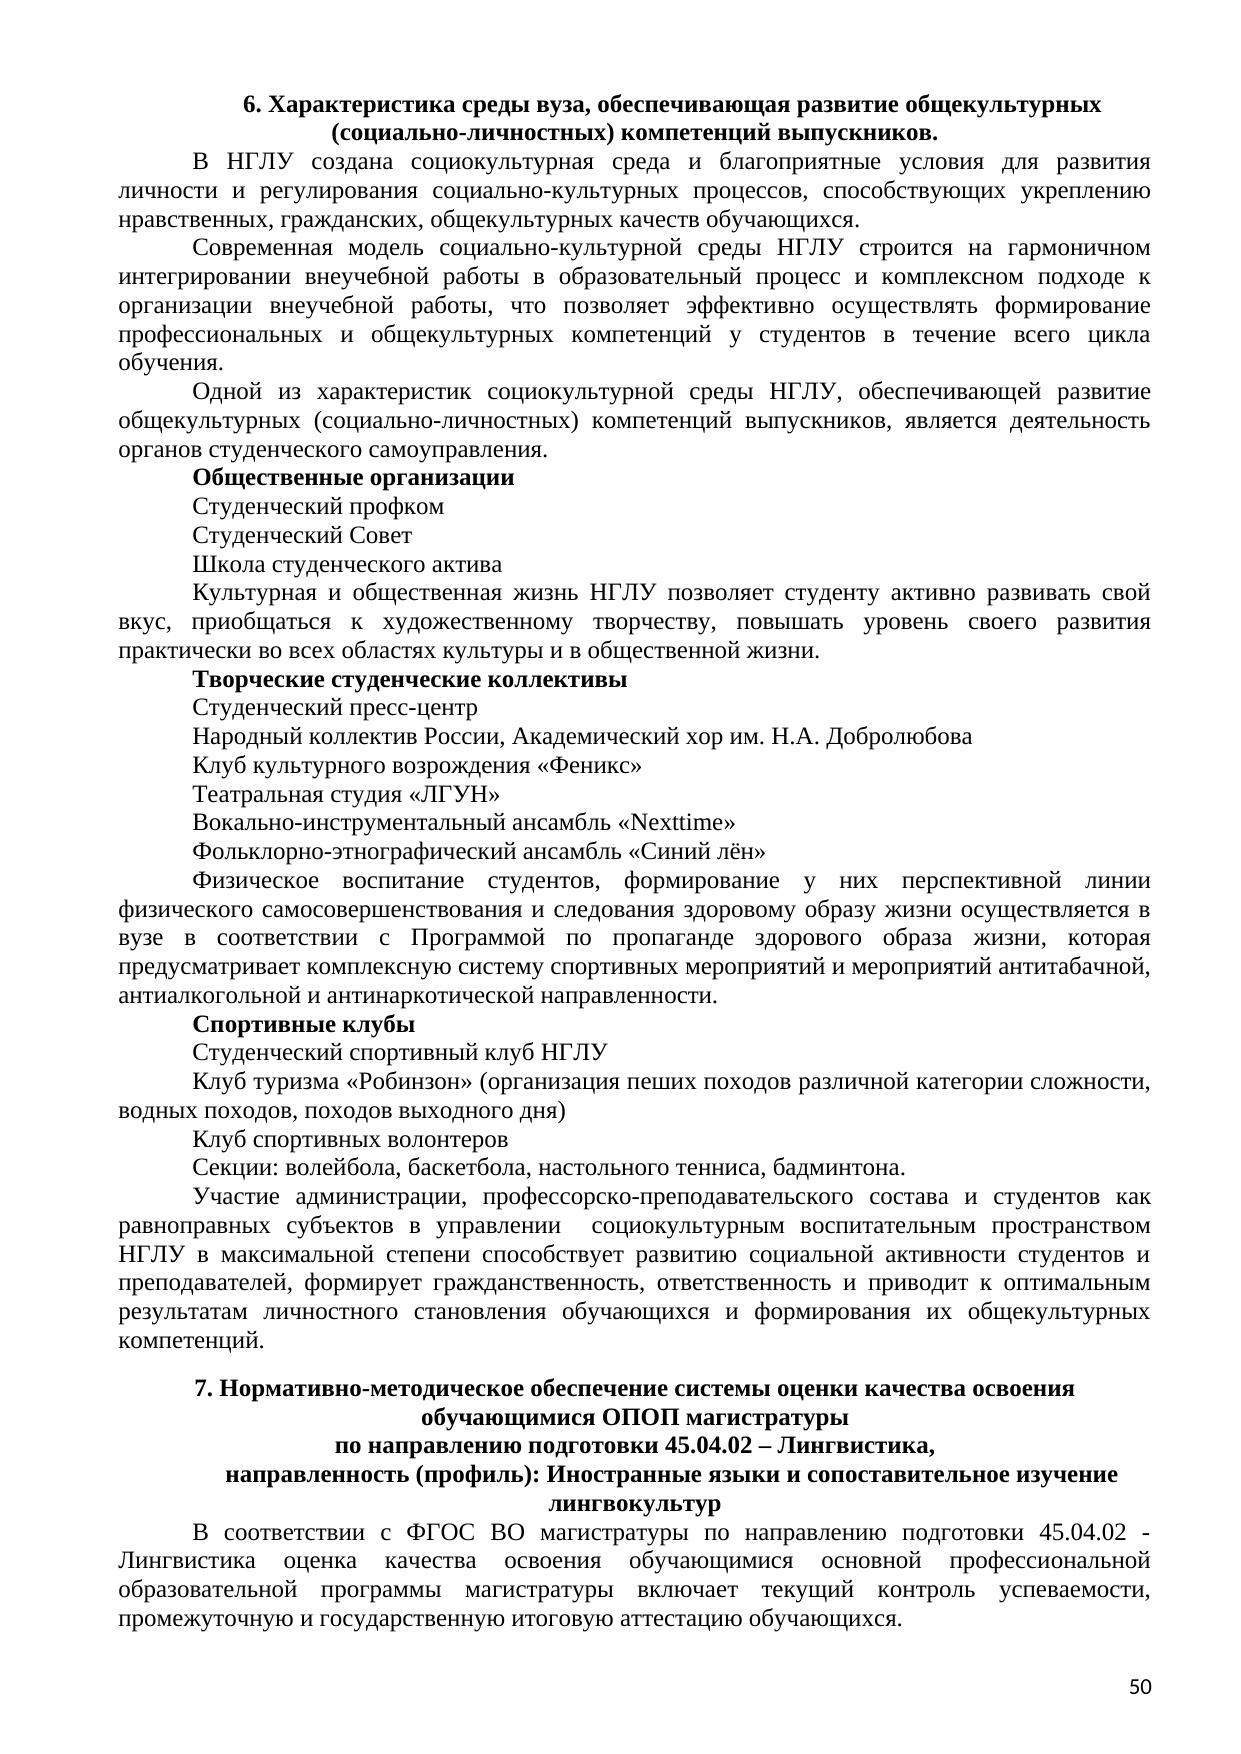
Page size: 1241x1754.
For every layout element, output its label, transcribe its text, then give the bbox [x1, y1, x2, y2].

text Клуб туризма «Робинзон» (организация пеших походов различной категории сложности, водных походов, походов выходного дня) [118, 1066, 1152, 1124]
text Участие администрации, профессорско-преподавательского состава и студентов как равноправных субъектов в управлении социокультурным воспитательным пространством НГЛУ в максимальной степени способствует развитию социальной активности студентов и преподавателей, формирует гражданственность, ответственность и приводит к оптимальным результатам личностного становления обучающихся и формирования их общекультурных компетенций. [118, 1181, 1152, 1354]
text направленность (профиль): Иностранные языки и сопоставительное изучение лингвокультур [118, 1459, 1152, 1517]
text Физическое воспитание студентов, формирование у них перспективной линии физического самосовершенствования и следования здоровому образу жизни осуществляется в вузе в соответствии с Программой по пропаганде здорового образа жизни, которая предусматривает комплексную систему спортивных мероприятий и мероприятий антитабачной, антиалкогольной и антинаркотической направленности. [118, 865, 1152, 1009]
text Общественные организации [118, 462, 1152, 491]
text Клуб спортивных волонтеров [118, 1124, 1152, 1152]
text Одной из характеристик социокультурной среды НГЛУ, обеспечивающей развитие общекультурных (социально-личностных) компетенций выпускников, является деятельность органов студенческого самоуправления. [118, 376, 1152, 462]
text Студенческий спортивный клуб НГЛУ [118, 1037, 1152, 1066]
text В соответствии с ФГОС ВО магистратуры по направлению подготовки 45.04.02 - Лингвистика оценка качества освоения обучающимися основной профессиональной образовательной программы магистратуры включает текущий контроль успеваемости, промежуточную и государственную итоговую аттестацию обучающихся. [118, 1517, 1152, 1632]
text Школа студенческого актива [118, 549, 1152, 577]
text Культурная и общественная жизнь НГЛУ позволяет студенту активно развивать свой вкус, приобщаться к художественному творчеству, повышать уровень своего развития практически во всех областях культуры и в общественной жизни. [118, 577, 1152, 664]
text Студенческий Совет [118, 520, 1152, 549]
text Спортивные клубы [118, 1009, 1152, 1037]
text Студенческий профком [118, 491, 1152, 520]
text Студенческий пресс-центр [118, 692, 1152, 721]
text В НГЛУ создана социокультурная среда и благоприятные условия для развития личности и регулирования социально-культурных процессов, способствующих укреплению нравственных, гражданских, общекультурных качеств обучающихся. [118, 146, 1152, 232]
text Театральная студия «ЛГУН» [118, 779, 1152, 807]
text Фольклорно-этнографический ансамбль «Синий лён» [118, 836, 1152, 865]
text Творческие студенческие коллективы [118, 664, 1152, 692]
text 6. Характеристика среды вуза, обеспечивающая развитие общекультурных (социально-личностных) компетенций выпускников. [118, 89, 1152, 146]
text 7. Нормативно-методическое обеспечение системы оценки качества освоения обучающимися ОПОП магистратуры [118, 1373, 1152, 1430]
text Вокально-инструментальный ансамбль «Nexttime» [118, 807, 1152, 836]
text Секции: волейбола, баскетбола, настольного тенниса, бадминтона. [118, 1152, 1152, 1181]
text Народный коллектив России, Академический хор им. Н.А. Добролюбова [118, 721, 1152, 750]
text по направлению подготовки 45.04.02 – Лингвистика, [118, 1430, 1152, 1459]
text Клуб культурного возрождения «Феникс» [118, 750, 1152, 779]
text Современная модель социально-культурной среды НГЛУ строится на гармоничном интегрировании внеучебной работы в образовательный процесс и комплексном подходе к организации внеучебной работы, что позволяет эффективно осуществлять формирование профессиональных и общекультурных компетенций у студентов в течение всего цикла обучения. [118, 232, 1152, 376]
